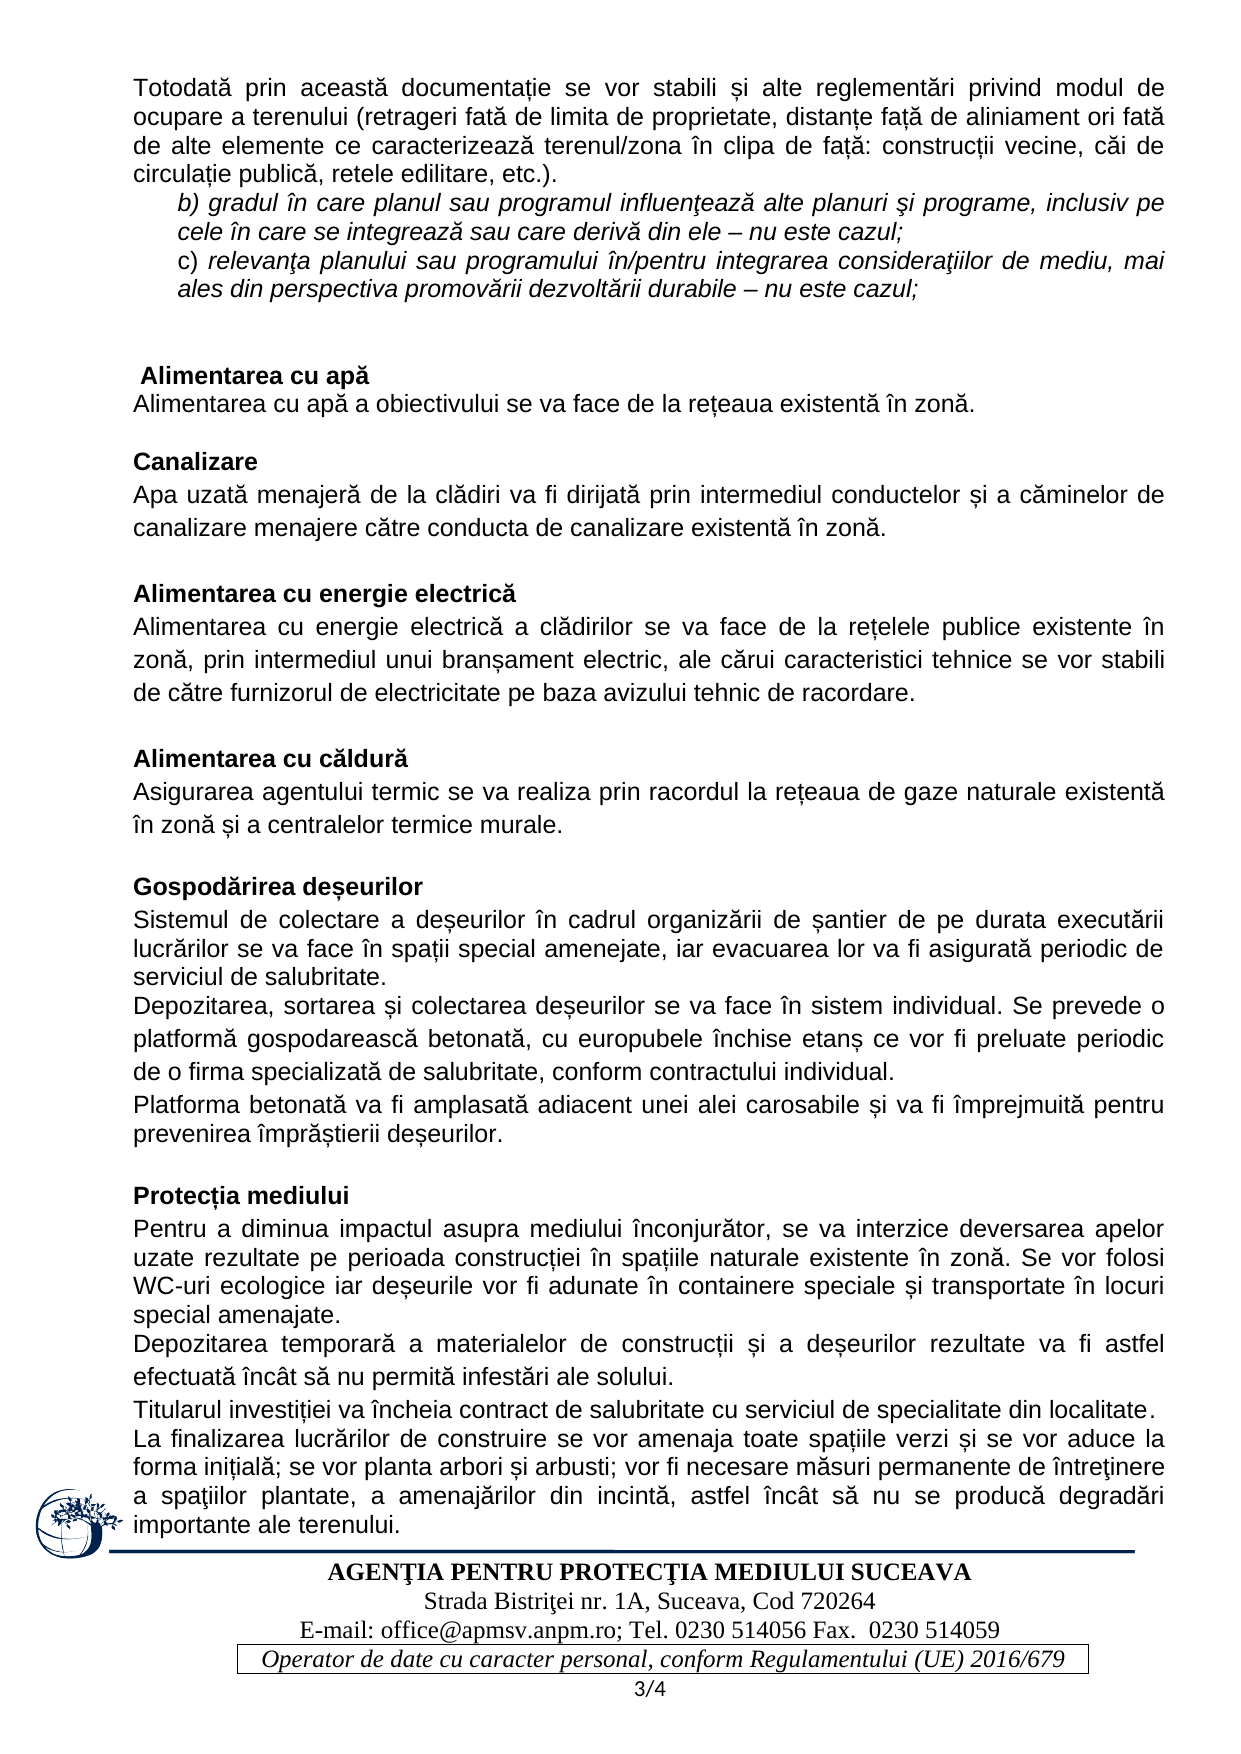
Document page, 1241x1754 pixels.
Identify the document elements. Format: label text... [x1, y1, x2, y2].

text Gospodărirea deșeurilor [133, 872, 1166, 901]
text Asigurarea agentului termic se va realiza prin racordul la rețeaua de gaze naturale existentă în zonă și a centralelor termice murale. [133, 777, 1166, 839]
text Totodată prin această documentație se vor stabili și alte reglementări privind modul de ocupare a terenului (retrageri fată de limita de proprietate, distanțe față de aliniament ori fată de alte elemente ce caracterizează terenul/zona în clipa de față: construcții vecine, căi de circulație publică, retele edilitare, etc.). [133, 73, 1166, 188]
text Titularul investiției va încheia contract de salubritate cu serviciul de specialitate din localitate. [133, 1395, 1166, 1423]
list Platforma betonată va fi amplasată adiacent unei alei carosabile și va fi împrejmuită pentru prevenirea împrăștierii deșeurilor. [133, 1090, 1166, 1148]
text Depozitarea temporară a materialelor de construcții și a deșeurilor rezultate va fi astfel efectuată încât să nu permită infestări ale solului. [133, 1329, 1166, 1391]
text Alimentarea cu energie electrică [133, 579, 1166, 608]
text c) relevanţa planului sau programului în/pentru integrarea consideraţiilor de mediu, mai ales din perspectiva promovării dezvoltării durabile – nu este cazul; [177, 246, 1166, 303]
text Canalizare [133, 447, 1166, 476]
text La finalizarea lucrărilor de construire se vor amenaja toate spațiile verzi și se vor aduce la forma inițială; se vor planta arbori și arbusti; vor fi necesare măsuri permanente de întreţinere a spaţiilor plantate, a amenajărilor din incintă, astfel încât să nu se producă degradări importante ale terenului. [133, 1423, 1166, 1538]
text Depozitarea, sortarea și colectarea deșeurilor se va face în sistem individual. Se prevede o platformă gospodarească betonată, cu europubele închise etanș ce vor fi preluate periodic de o firma specializată de salubritate, conform contractului individual. [133, 991, 1166, 1086]
text Alimentarea cu apă [133, 361, 1166, 389]
text Apa uzată menajeră de la clădiri va fi dirijată prin intermediul conductelor și a căminelor de canalizare menajere către conducta de canalizare existentă în zonă. [133, 480, 1166, 542]
text Alimentarea cu căldură [133, 744, 1166, 773]
text Alimentarea cu energie electrică a clădirilor se va face de la rețelele publice existente în zonă, prin intermediul unui branșament electric, ale cărui caracteristici tehnice se vor stabili de către furnizorul de electricitate pe baza avizului tehnic de racordare. [133, 612, 1166, 707]
text Protecția mediului [133, 1181, 1166, 1209]
text Sistemul de colectare a deșeurilor în cadrul organizării de șantier de pe durata executării lucrărilor se va face în spații special amenejate, iar evacuarea lor va fi asigurată periodic de serviciul de salubritate. [133, 905, 1166, 991]
text b) gradul în care planul sau programul influenţează alte planuri şi programe, inclusiv pe cele în care se integrează sau care derivă din ele – nu este cazul; [177, 188, 1166, 246]
text Pentru a diminua impactul asupra mediului înconjurător, se va interzice deversarea apelor uzate rezultate pe perioada construcției în spațiile naturale existente în zonă. Se vor folosi WC-uri ecologice iar deșeurile vor fi adunate în containere speciale și transportate în locuri special amenajate. [133, 1214, 1166, 1329]
text Alimentarea cu apă a obiectivului se va face de la rețeaua existentă în zonă. [133, 389, 1166, 418]
